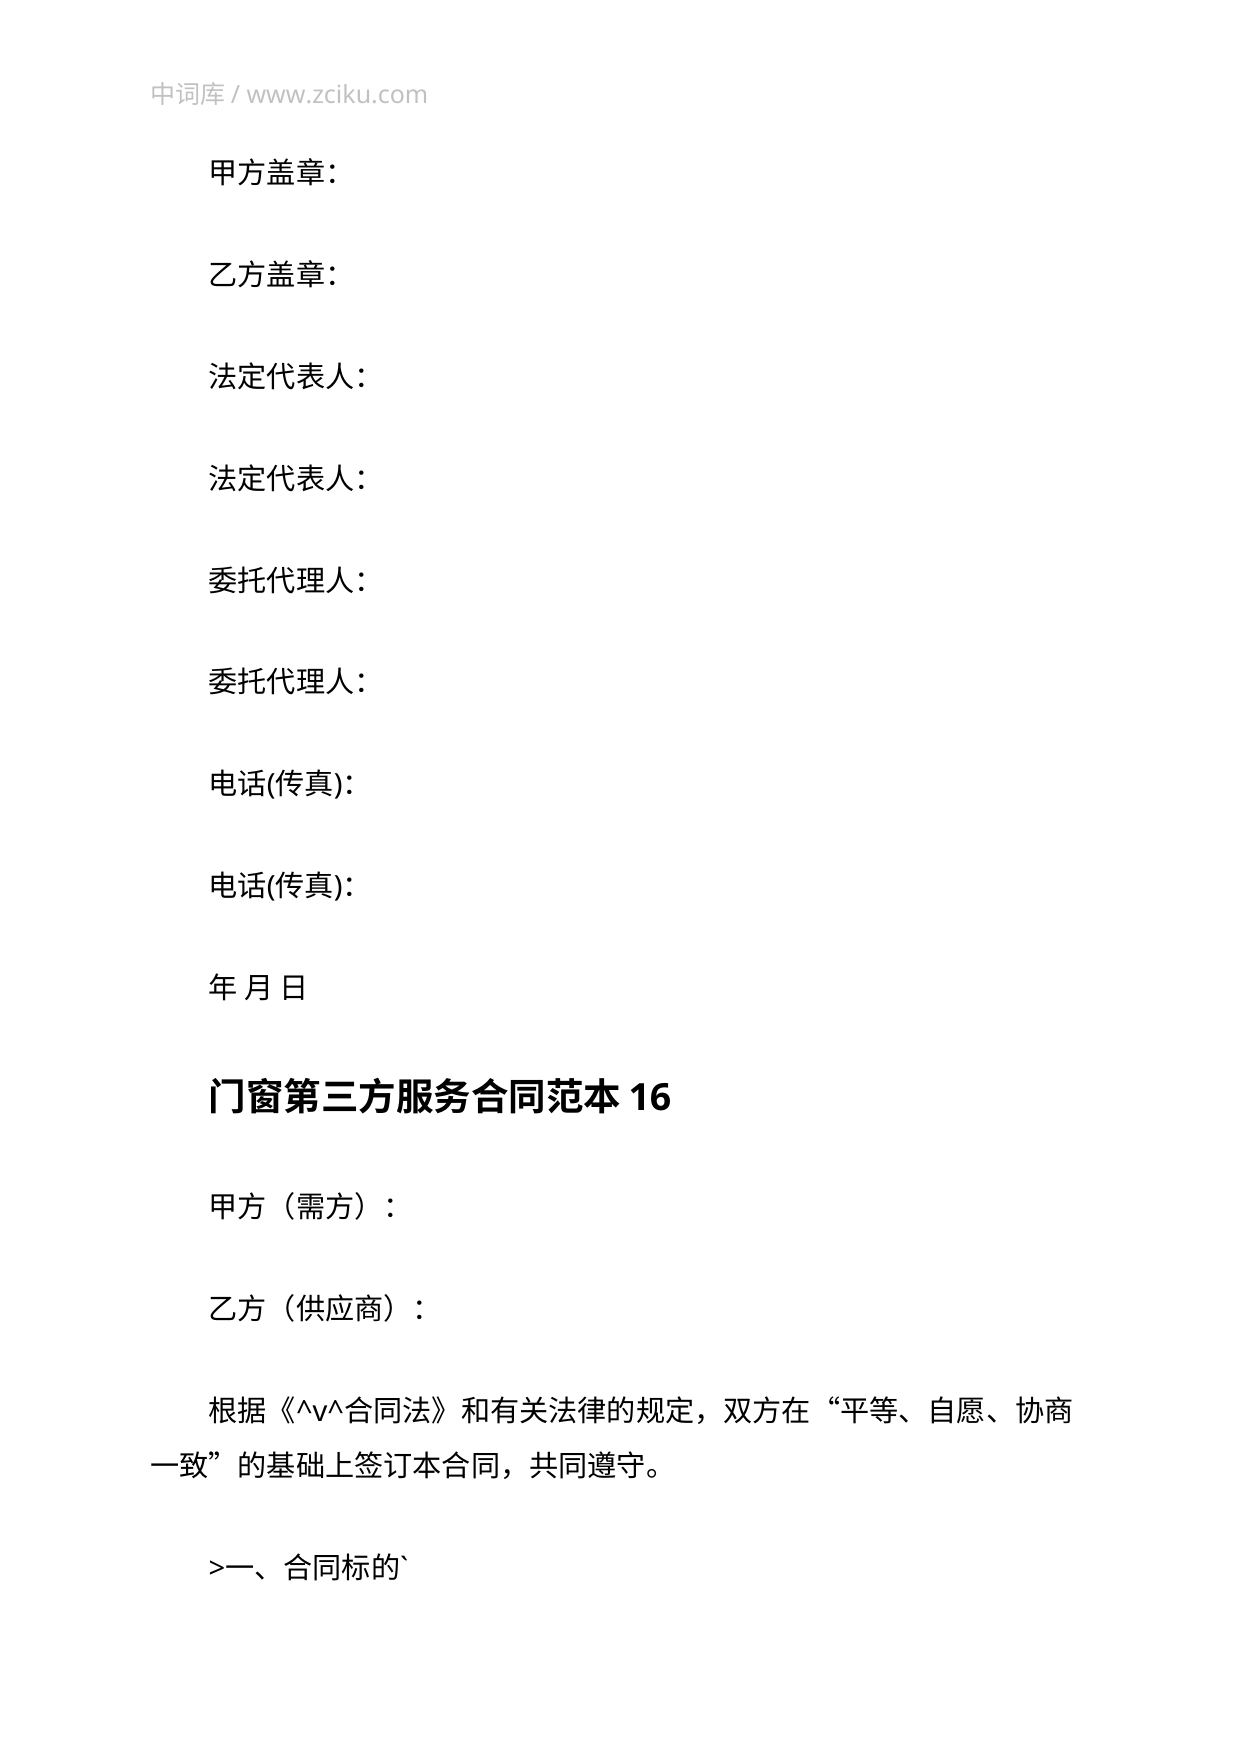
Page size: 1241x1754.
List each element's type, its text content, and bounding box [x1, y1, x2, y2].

text 法定代表人： [150, 455, 1090, 498]
text 电话(传真)： [150, 761, 1090, 803]
text 甲方盖章： [150, 150, 1090, 192]
text >一、合同标的` [150, 1544, 1090, 1587]
text 根据《^v^合同法》和有关法律的规定，双方在“平等、自愿、协商一致”的基础上签订本合同，共同遵守。 [150, 1387, 1090, 1485]
text 委托代理人： [150, 659, 1090, 701]
text 年 月 日 [150, 964, 1090, 1007]
text 法定代表人： [150, 353, 1090, 396]
text 乙方盖章： [150, 252, 1090, 294]
text 甲方（需方）： [150, 1184, 1090, 1226]
text 委托代理人： [150, 557, 1090, 599]
text 门窗第三方服务合同范本16 [150, 1066, 1090, 1121]
text 电话(传真)： [150, 863, 1090, 905]
text 乙方（供应商）： [150, 1286, 1090, 1328]
